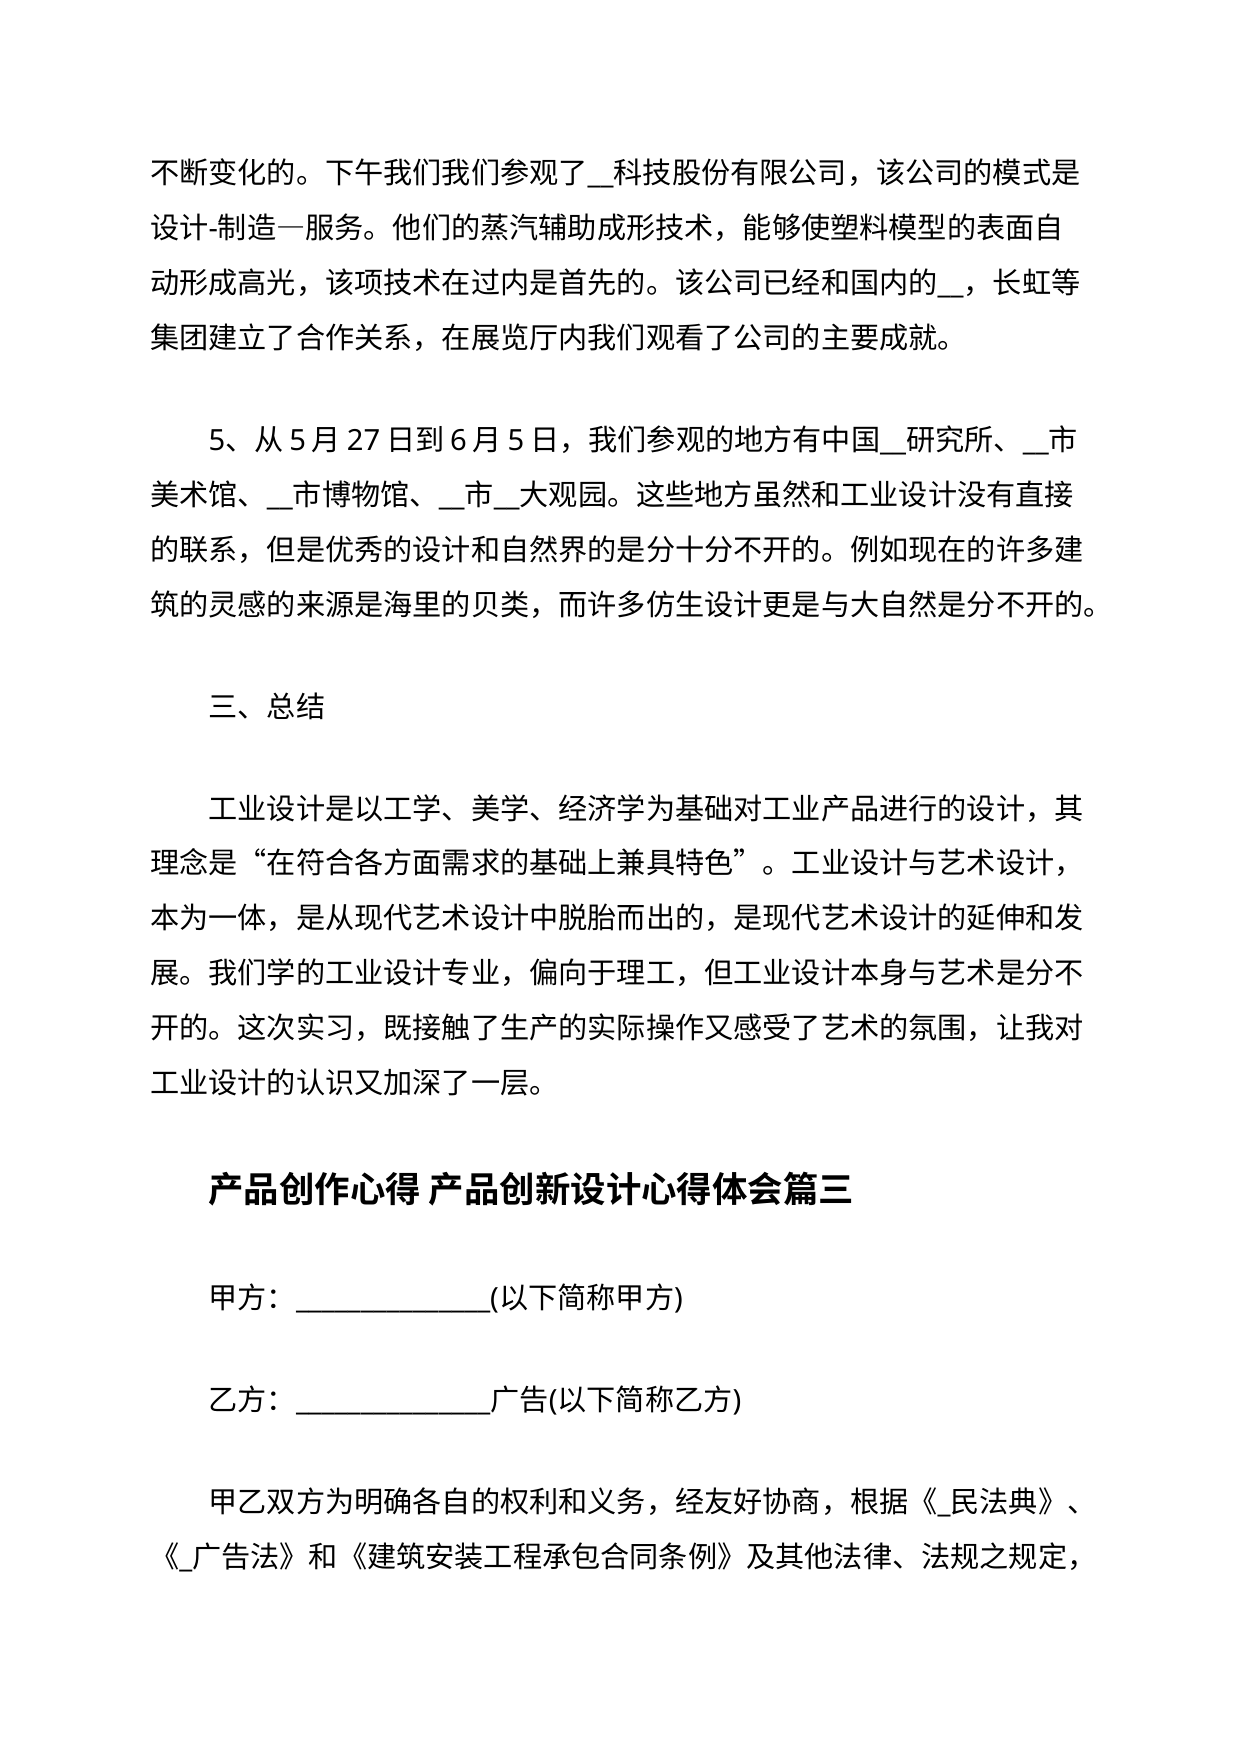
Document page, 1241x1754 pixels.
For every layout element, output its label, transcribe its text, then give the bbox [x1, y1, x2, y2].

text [150, 1479, 1090, 1576]
text 乙方：_______________广告(以下简称乙方) [150, 1377, 1090, 1419]
text 甲方：_______________(以下简称甲方) [150, 1275, 1090, 1317]
text 三、总结 [150, 683, 1090, 726]
text 产品创作心得 产品创新设计心得体会篇三 [150, 1161, 1090, 1213]
text 工业设计是以工学、美学、经济学为基础对工业产品进行的设计，其理念是“在符合各方面需求的基础上兼具特色”。工业设计与艺术设计，本为一体，是从现代艺术设计中脱胎而出的，是现代艺术设计的延伸和发展。我们学的工业设计专业，偏向于理工，但工业设计本身与艺术是分不开的。这次实习，既接触了生产的实际操作又感受了艺术的氛围，让我对工业设计的认识又加深了一层。 [150, 785, 1090, 1102]
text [150, 150, 1090, 357]
text 5、从5月27日到6月5日，我们参观的地方有中国__研究所、__市美术馆、__市博物馆、__市__大观园。这些地方虽然和工业设计没有直接的联系，但是优秀的设计和自然界的是分十分不开的。例如现在的许多建筑的灵感的来源是海里的贝类，而许多仿生设计更是与大自然是分不开的。 [150, 417, 1090, 624]
